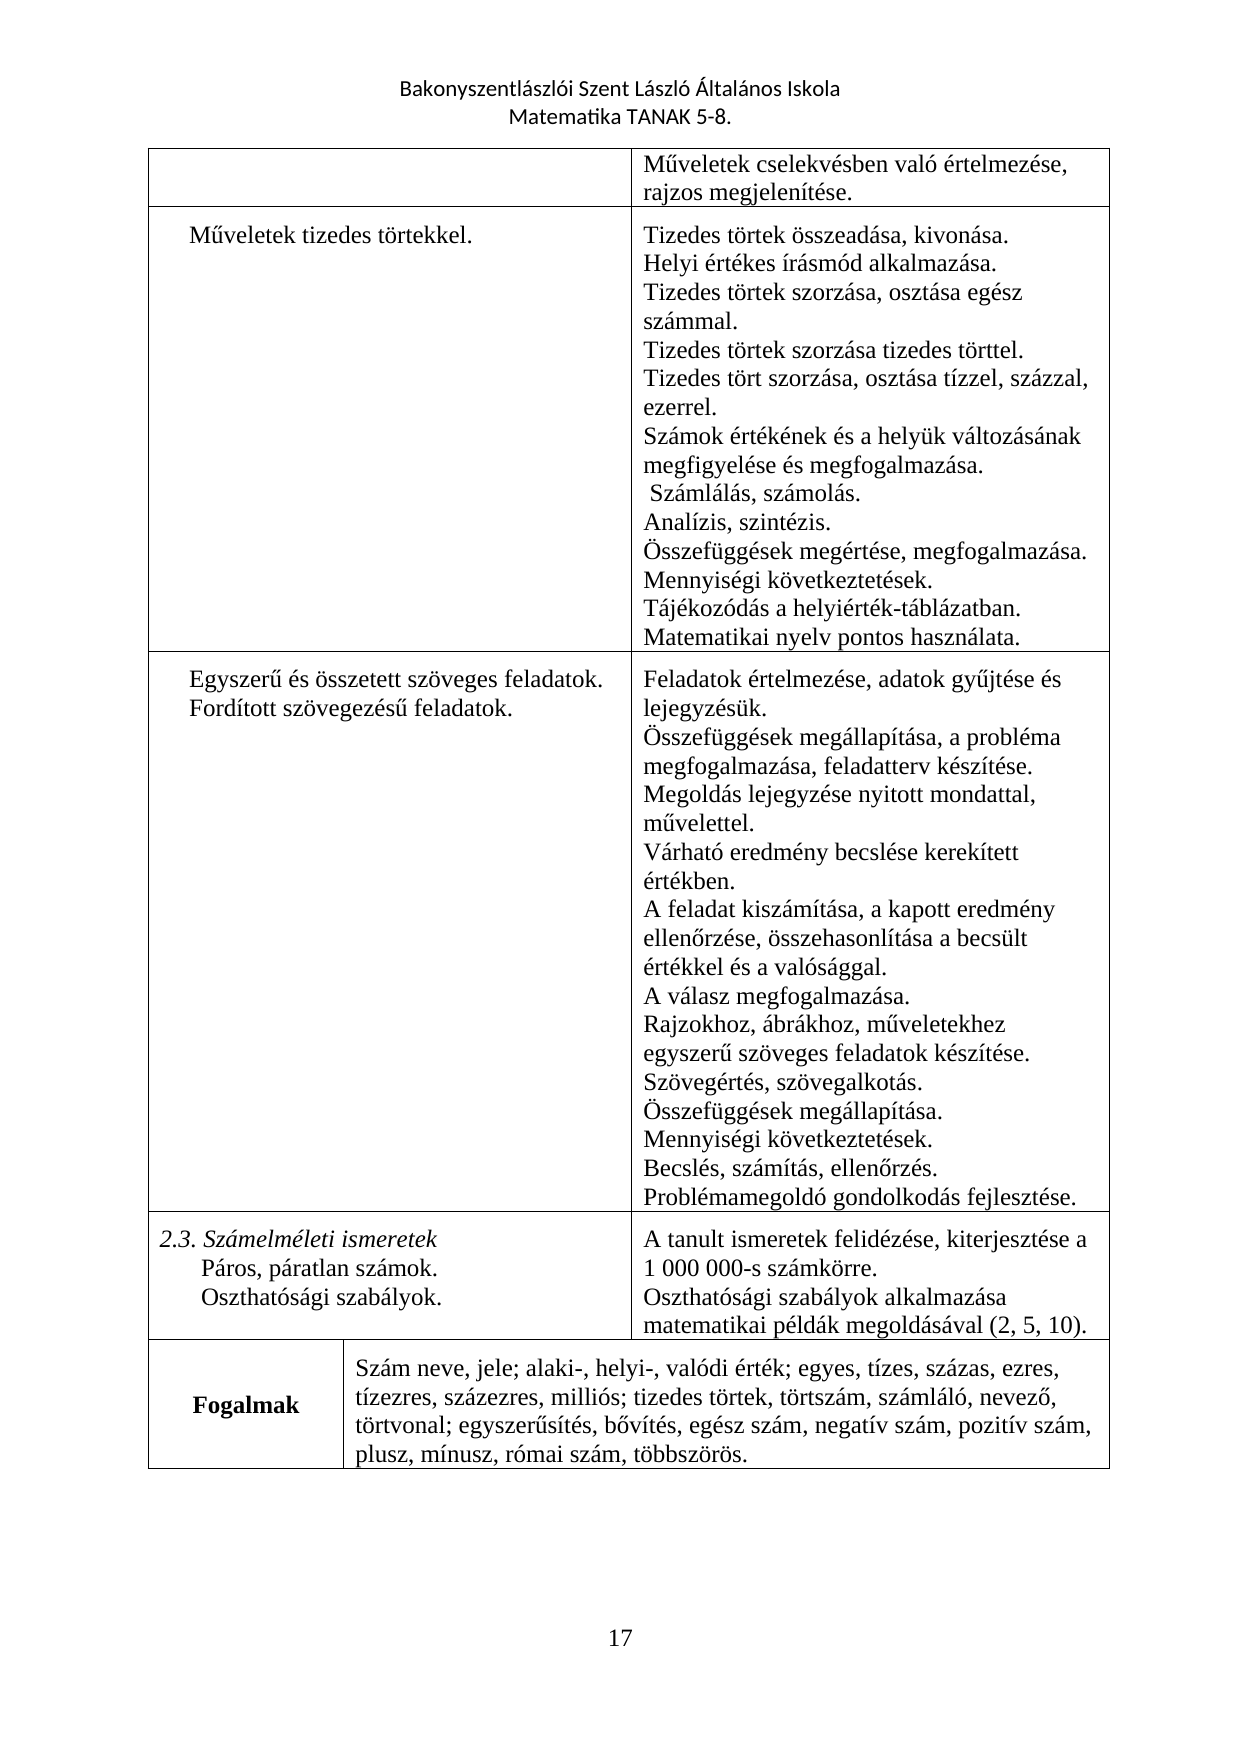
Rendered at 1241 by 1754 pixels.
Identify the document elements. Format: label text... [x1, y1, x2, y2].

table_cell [149, 149, 631, 206]
table_cell Műveletek tizedes törtekkel. [149, 207, 631, 651]
table_cell Fogalmak [149, 1340, 343, 1468]
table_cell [632, 149, 1109, 206]
table_cell 2.3. Számelméleti ismeretek Páros, páratlan számok. Oszthatósági szabályok. [149, 1212, 631, 1339]
table_cell Szám neve, jele; alaki-, helyi-, valódi érték; egyes, tízes, százas, ezres, tízezres, százezres, milliós; tizedes törtek, törtszám, számláló, nevező, törtvonal; egyszerűsítés, bővítés, egész szám, negatív szám, pozitív szám, plusz, mínusz, római szám, többszörös. [344, 1340, 1109, 1468]
table_cell Tizedes törtek összeadása, kivonása. Helyi értékes írásmód alkalmazása. Tizedes törtek szorzása, osztása egész számmal. Tizedes törtek szorzása tizedes törttel. Tizedes tört szorzása, osztása tízzel, százzal, ezerrel. Számok értékének és a helyük változásának megfigyelése és megfogalmazása. Számlálás, számolás. Analízis, szintézis. Összefüggések megértése, megfogalmazása. Mennyiségi következtetések. Tájékozódás a helyiérték-táblázatban. Matematikai nyelv pontos használata. [632, 207, 1109, 651]
table_cell A tanult ismeretek felidézése, kiterjesztése a 1 000 000-s számkörre. Oszthatósági szabályok alkalmazása matematikai példák megoldásával (2, 5, 10). [632, 1212, 1109, 1339]
table_cell Feladatok értelmezése, adatok gyűjtése és lejegyzésük. Összefüggések megállapítása, a probléma megfogalmazása, feladatterv készítése. Megoldás lejegyzése nyitott mondattal, művelettel. Várható eredmény becslése kerekített értékben. A feladat kiszámítása, a kapott eredmény ellenőrzése, összehasonlítása a becsült értékkel és a valósággal. A válasz megfogalmazása. Rajzokhoz, ábrákhoz, műveletekhez egyszerű szöveges feladatok készítése. Szövegértés, szövegalkotás. Összefüggések megállapítása. Mennyiségi következtetések. Becslés, számítás, ellenőrzés. Problémamegoldó gondolkodás fejlesztése. [632, 652, 1109, 1211]
table_cell Egyszerű és összetett szöveges feladatok. Fordított szövegezésű feladatok. [149, 652, 631, 1211]
